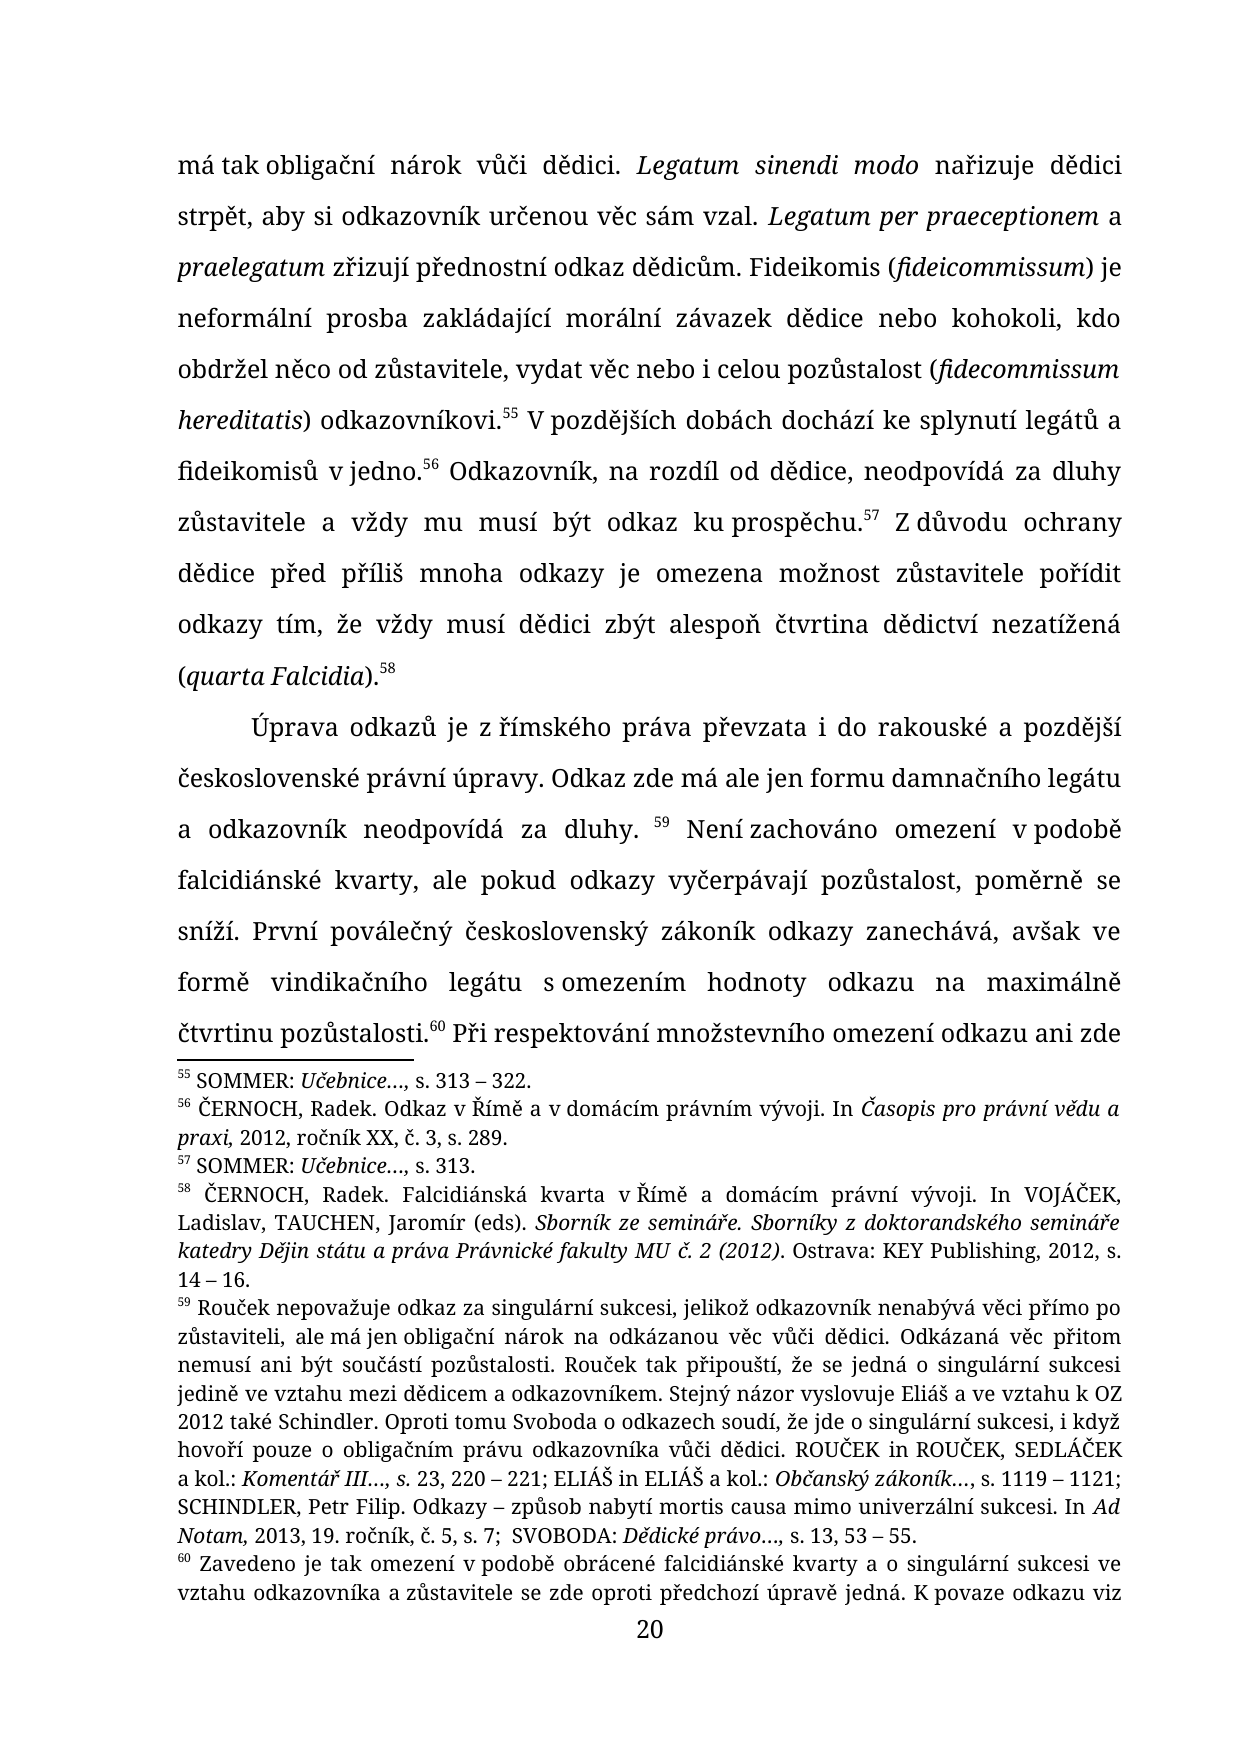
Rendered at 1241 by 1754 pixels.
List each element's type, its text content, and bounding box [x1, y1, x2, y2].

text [177, 148, 1122, 692]
text Úprava odkazů je z římského práva převzata i do rakouské a pozdější československé právní úpravy. Odkaz zde má ale jen formu damnačního legátu a odkazovník neodpovídá za dluhy. Není zachováno omezení v podobě falcidiánské kvarty, ale pokud odkazy vyčerpávají pozůstalost, poměrně se sníží. První poválečný československý zákoník odkazy zanechává, avšak ve formě vindikačního legátu s omezením hodnoty odkazu na maximálně čtvrtinu pozůstalosti. Při respektování množstevního omezení odkazu ani zde neodpovídá odkazovník za dluhy. Druhý poválečný zákoník zcela vypouští úpravu odkazů a tím je zrušuje. Místo odkazů však je možné závětí někomu zůstavit i jen jednotlivou věc za současné odpovědnosti za dluhy. Nejnovější úprava se opět vrací k odkazům ve formě damnačního legátu s omezením v podobě falcidiánské kvarty a bez odpovědnosti odkazovníků za dluhy. [177, 709, 1122, 1049]
